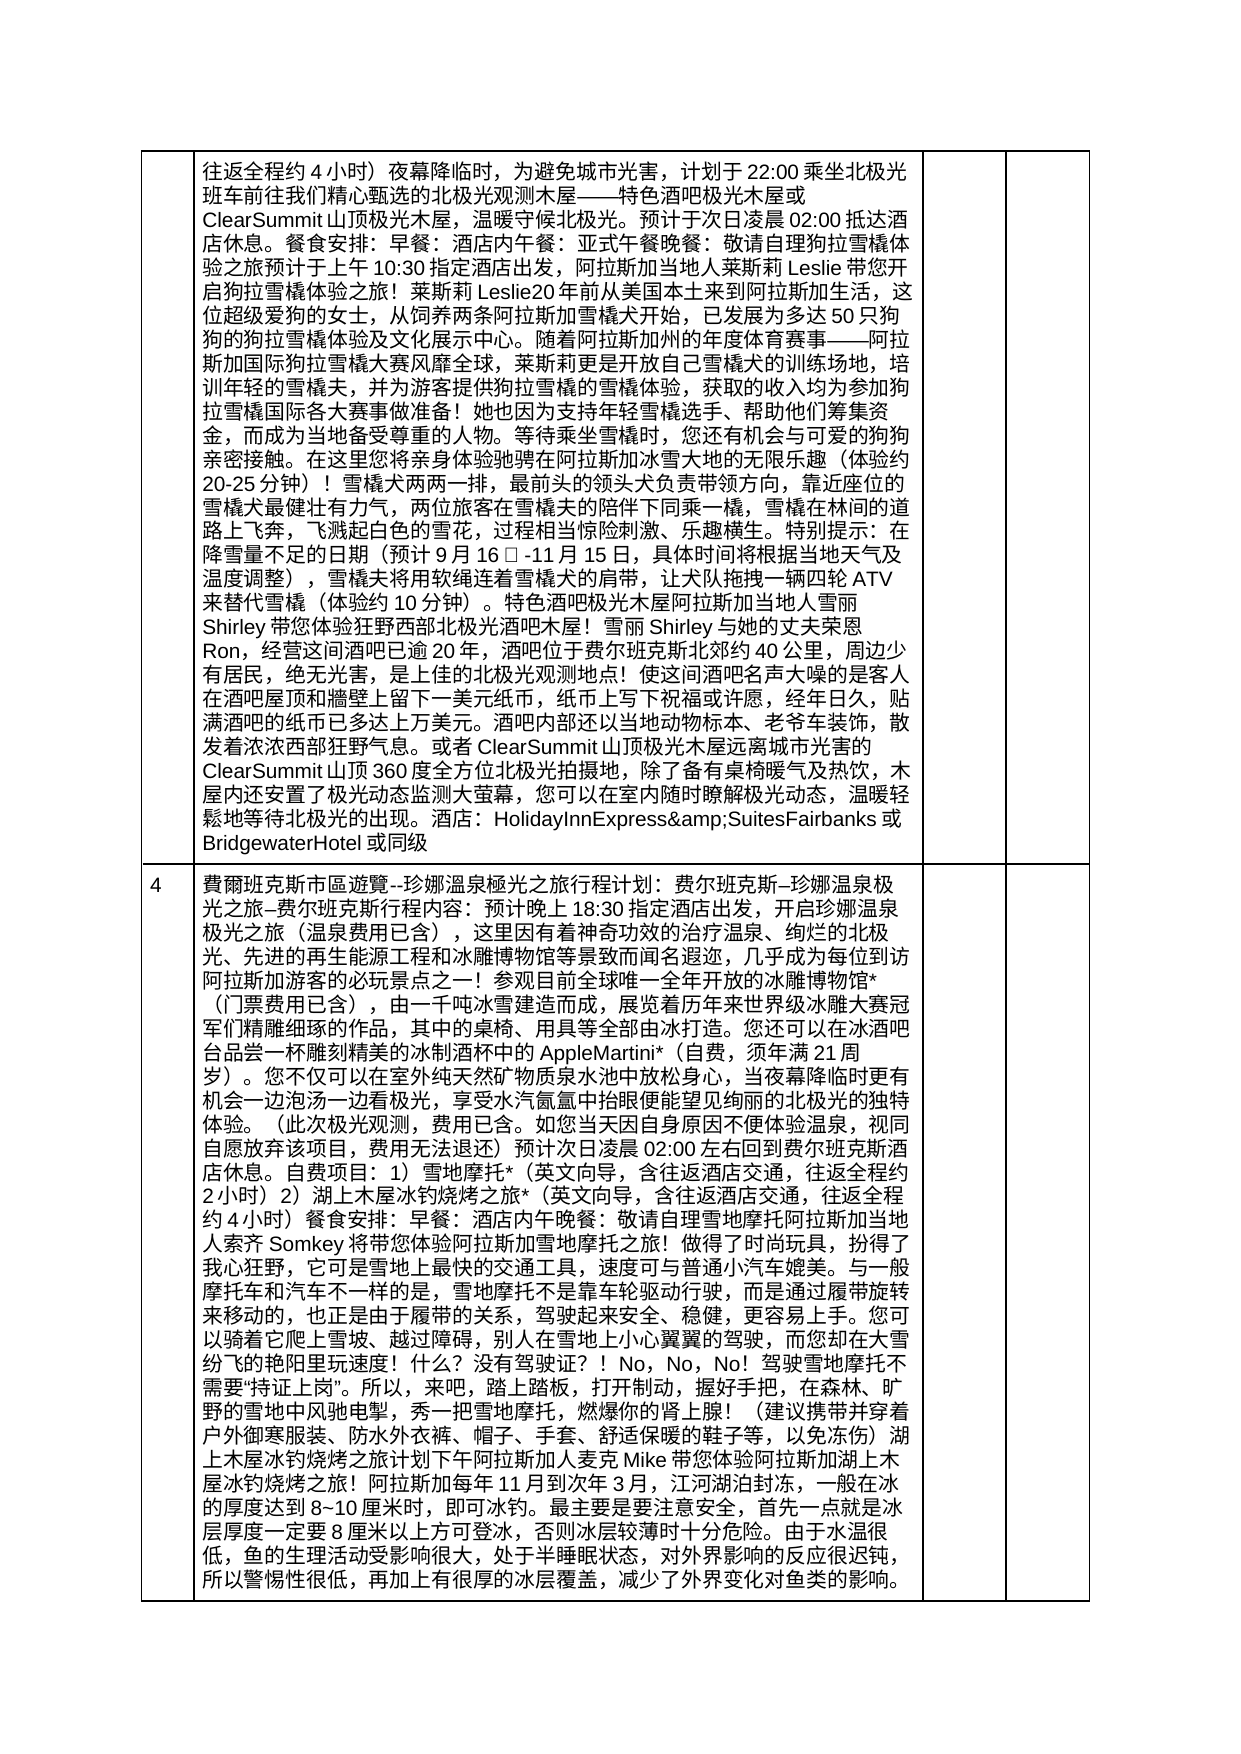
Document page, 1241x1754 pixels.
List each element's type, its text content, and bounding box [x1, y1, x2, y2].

table_cell 4 [142, 864, 193, 1600]
table_cell [1007, 152, 1089, 863]
table_cell 3 [142, 152, 193, 863]
table_cell [1007, 865, 1089, 1600]
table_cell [195, 152, 922, 863]
table_cell [924, 152, 1005, 863]
table_cell [924, 865, 1005, 1600]
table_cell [195, 865, 922, 1600]
